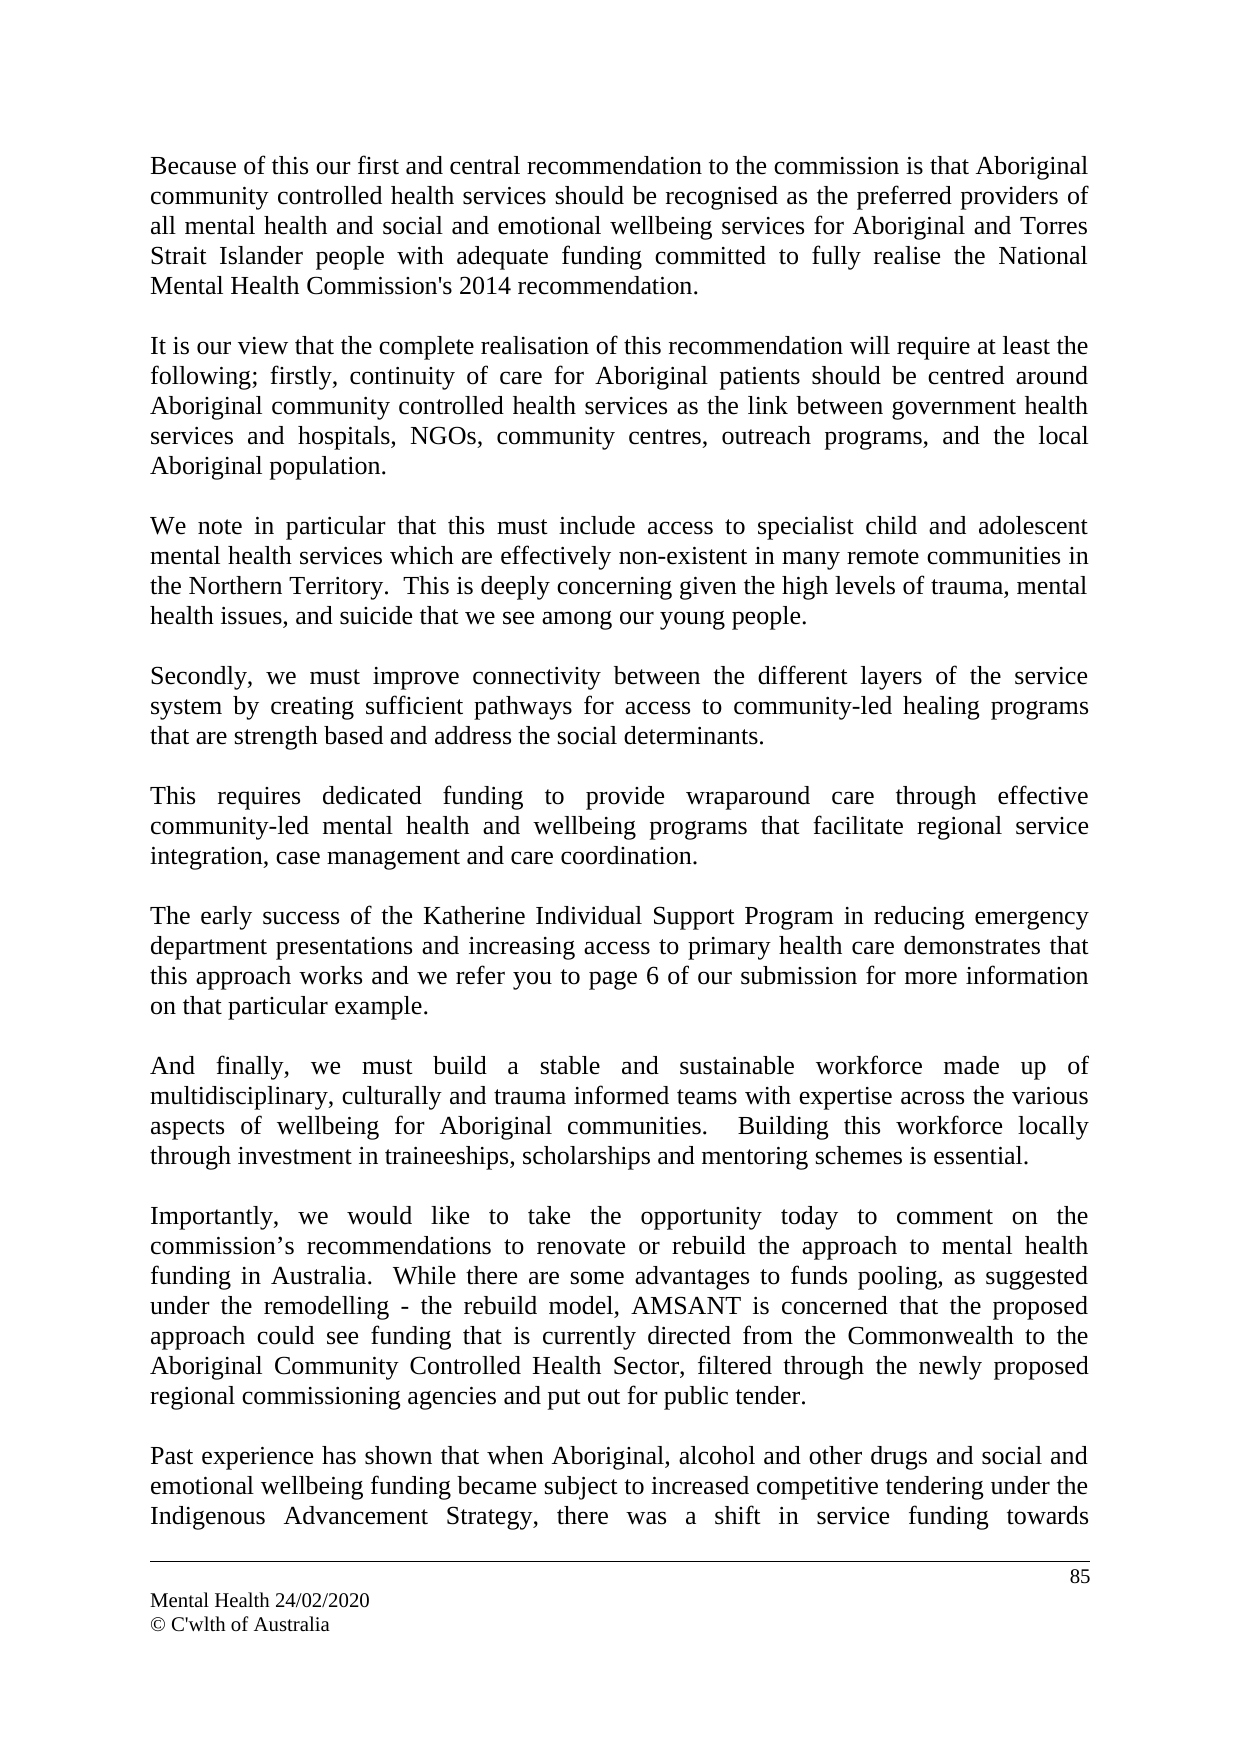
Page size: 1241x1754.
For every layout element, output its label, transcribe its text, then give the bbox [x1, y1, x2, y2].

text Secondly, we must improve connectivity between the different layers of the service system by creating sufficient pathways for access to community-led healing programs that are strength based and address the social determinants. [150, 660, 1090, 750]
text We note in particular that this must include access to specialist child and adolescent mental health services which are effectively non-existent in many remote communities in the Northern Territory. This is deeply concerning given the high levels of trauma, mental health issues, and suicide that we see among our young people. [150, 510, 1090, 630]
text It is our view that the complete realisation of this recommendation will require at least the following; firstly, continuity of care for Aboriginal patients should be centred around Aboriginal community controlled health services as the link between government health services and hospitals, NGOs, community centres, outreach programs, and the local Aboriginal population. [150, 330, 1090, 480]
text The early success of the Katherine Individual Support Program in reducing emergency department presentations and increasing access to primary health care demonstrates that this approach works and we refer you to page 6 of our submission for more information on that particular example. [150, 900, 1090, 1020]
text This requires dedicated funding to provide wraparound care through effective community-led mental health and wellbeing programs that facilitate regional service integration, case management and care coordination. [150, 780, 1090, 870]
text Because of this our first and central recommendation to the commission is that Aboriginal community controlled health services should be recognised as the preferred providers of all mental health and social and emotional wellbeing services for Aboriginal and Torres Strait Islander people with adequate funding committed to fully realise the National Mental Health Commission's 2014 recommendation. [150, 150, 1090, 300]
text Importantly, we would like to take the opportunity today to comment on the commission’s recommendations to renovate or rebuild the approach to mental health funding in Australia. While there are some advantages to funds pooling, as suggested under the remodelling - the rebuild model, AMSANT is concerned that the proposed approach could see funding that is currently directed from the Commonwealth to the Aboriginal Community Controlled Health Sector, filtered through the newly proposed regional commissioning agencies and put out for public tender. [150, 1200, 1090, 1410]
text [150, 1440, 1090, 1530]
text And finally, we must build a stable and sustainable workforce made up of multidisciplinary, culturally and trauma informed teams with expertise across the various aspects of wellbeing for Aboriginal communities. Building this workforce locally through investment in traineeships, scholarships and mentoring schemes is essential. [150, 1050, 1090, 1170]
